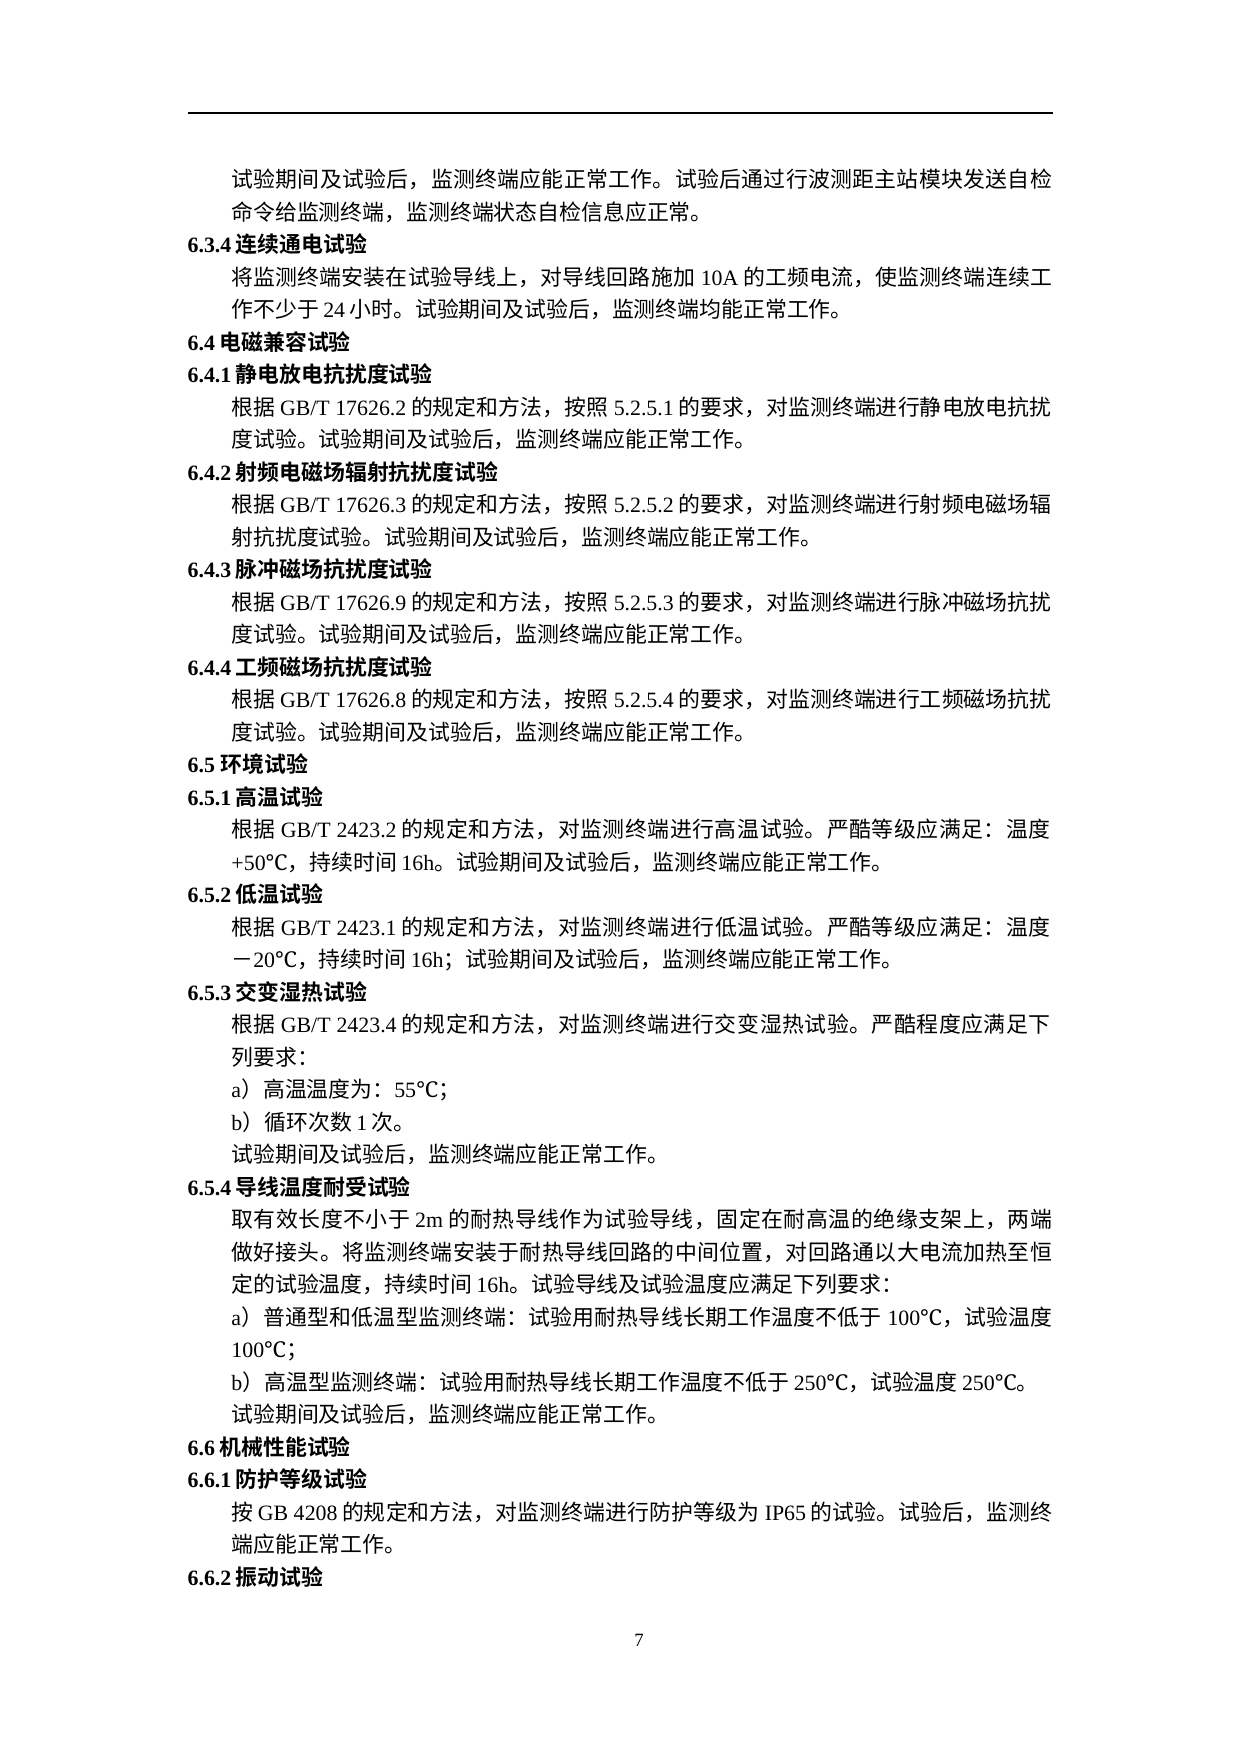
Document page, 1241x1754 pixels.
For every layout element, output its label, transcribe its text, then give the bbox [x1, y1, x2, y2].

text 将监测终端安装在试验导线上，对导线回路施加10A的工频电流，使监测终端连续工作不少于24小时。试验期间及试验后，监测终端均能正常工作。 [231, 259, 1053, 324]
text 试验期间及试验后，监测终端应能正常工作。 [231, 1137, 1053, 1169]
text 6.3.4连续通电试验 [187, 227, 1053, 259]
text 根据GB/T 17626.2的规定和方法，按照5.2.5.1的要求，对监测终端进行静电放电抗扰度试验。试验期间及试验后，监测终端应能正常工作。 [231, 389, 1053, 454]
text 根据GB/T 2423.4的规定和方法，对监测终端进行交变湿热试验。严酷程度应满足下列要求： [231, 1007, 1053, 1072]
text 6.5 环境试验 [187, 747, 1053, 779]
text b）循环次数1次。 [231, 1104, 1053, 1137]
text 6.6机械性能试验 [187, 1429, 1053, 1462]
text 6.5.2低温试验 [187, 877, 1053, 909]
text 按GB 4208的规定和方法，对监测终端进行防护等级为IP65的试验。试验后，监测终端应能正常工作。 [231, 1494, 1053, 1559]
text 根据GB/T 2423.1的规定和方法，对监测终端进行低温试验。严酷等级应满足：温度－20℃，持续时间16h；试验期间及试验后，监测终端应能正常工作。 [231, 909, 1053, 974]
text 6.4.1静电放电抗扰度试验 [187, 357, 1053, 389]
text 6.5.4导线温度耐受试验 [187, 1169, 1053, 1202]
text 6.4电磁兼容试验 [187, 324, 1053, 357]
text 6.4.2射频电磁场辐射抗扰度试验 [187, 454, 1053, 487]
text a）普通型和低温型监测终端：试验用耐热导线长期工作温度不低于100℃，试验温度100℃； [231, 1299, 1053, 1364]
text 根据GB/T 17626.8的规定和方法，按照5.2.5.4的要求，对监测终端进行工频磁场抗扰度试验。试验期间及试验后，监测终端应能正常工作。 [231, 682, 1053, 747]
text 6.4.4工频磁场抗扰度试验 [187, 649, 1053, 682]
text 根据GB/T 17626.9的规定和方法，按照5.2.5.3的要求，对监测终端进行脉冲磁场抗扰度试验。试验期间及试验后，监测终端应能正常工作。 [231, 584, 1053, 649]
text 6.4.3脉冲磁场抗扰度试验 [187, 552, 1053, 584]
text 根据GB/T 17626.3的规定和方法，按照5.2.5.2的要求，对监测终端进行射频电磁场辐射抗扰度试验。试验期间及试验后，监测终端应能正常工作。 [231, 487, 1053, 552]
text 6.6.2振动试验 [187, 1559, 1053, 1592]
text 根据GB/T 2423.2的规定和方法，对监测终端进行高温试验。严酷等级应满足：温度+50℃，持续时间16h。试验期间及试验后，监测终端应能正常工作。 [231, 812, 1053, 877]
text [231, 162, 1053, 227]
text 试验期间及试验后，监测终端应能正常工作。 [231, 1397, 1053, 1429]
text 6.5.3交变湿热试验 [187, 974, 1053, 1007]
text 取有效长度不小于2m的耐热导线作为试验导线，固定在耐高温的绝缘支架上，两端做好接头。将监测终端安装于耐热导线回路的中间位置，对回路通以大电流加热至恒定的试验温度，持续时间16h。试验导线及试验温度应满足下列要求： [231, 1202, 1053, 1299]
text 6.5.1高温试验 [187, 779, 1053, 812]
text 6.6.1防护等级试验 [187, 1462, 1053, 1494]
text a）高温温度为：55℃； [231, 1072, 1053, 1104]
text b）高温型监测终端：试验用耐热导线长期工作温度不低于250℃，试验温度250℃。 [231, 1364, 1053, 1397]
